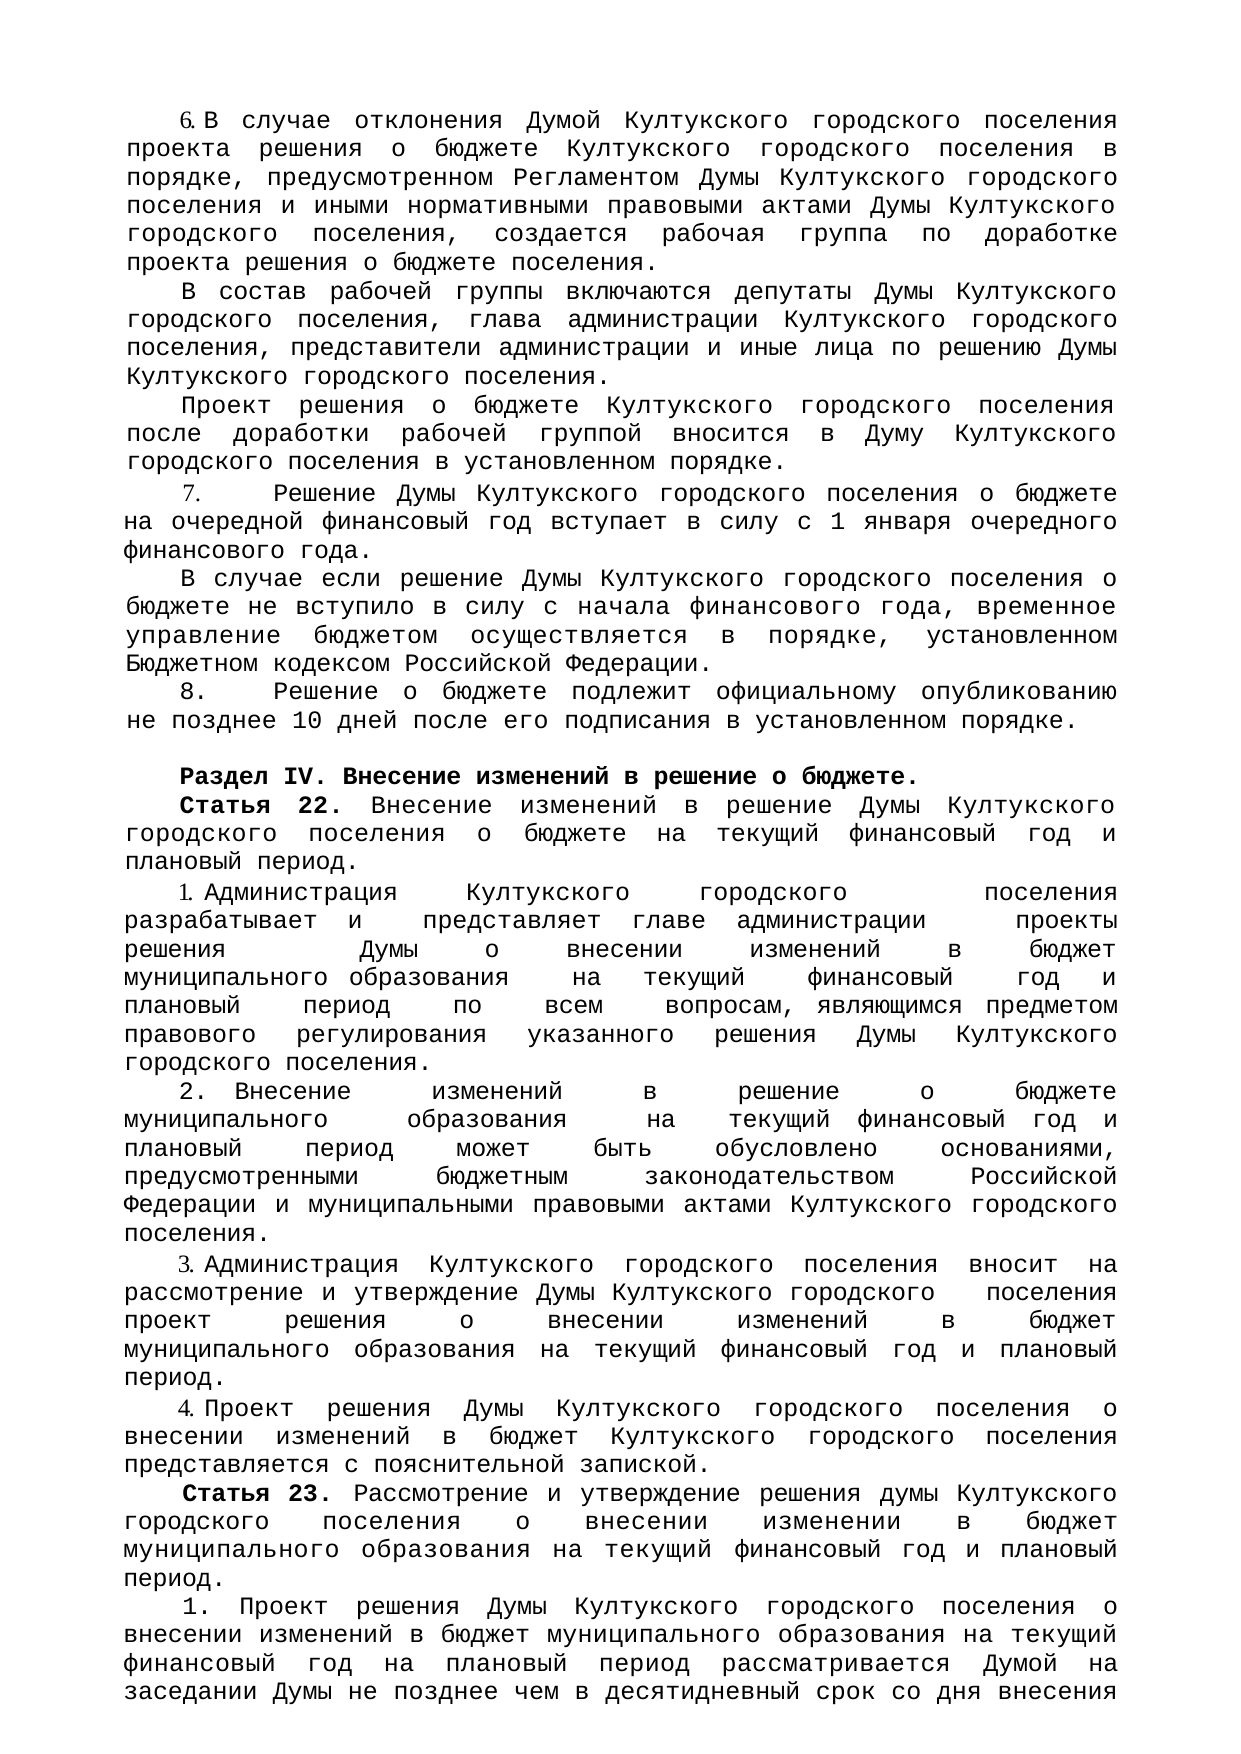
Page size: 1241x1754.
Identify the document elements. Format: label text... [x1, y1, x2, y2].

list Решение Думы Култукского городского поселения о бюджете на очередной финансовый год вступает в силу с 1 января очередного финансового года. [123, 478, 1118, 566]
text Проект решения о бюджете Култукского городского поселения после доработки рабочей группой вносится в Думу Култукского городского поселения в установленном порядке. [126, 392, 1116, 477]
text 2. Внесение изменений в решение о бюджете муниципального образования на текущий финансовый год и плановый период может быть обусловлено основаниями, предусмотренными бюджетным законодательством Российской Федерации и муниципальными правовыми актами Култукского городского поселения. [124, 1079, 1118, 1249]
list Проект решения Думы Култукского городского поселения о внесении изменений в бюджет Култукского городского поселения представляется с пояснительной запиской. [124, 1393, 1118, 1480]
text 8. Решение о бюджете подлежит официальному опубликованию не позднее 10 дней после его подписания в установленном порядке. [126, 679, 1118, 736]
text В случае если решение Думы Култукского городского поселения о бюджете не вступило в силу с начала финансового года, временное управление бюджетом осуществляется в порядке, установленном Бюджетном кодексом Российской Федерации. [125, 566, 1117, 679]
text Статья 23. Рассмотрение и утверждение решения думы Култукского городского поселения о внесении изменении в бюджет муниципального образования на текущий финансовый год и плановый период. [123, 1480, 1118, 1594]
text Раздел IV. Внесение изменений в решение о бюджете. [179, 764, 1118, 792]
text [123, 1594, 1118, 1707]
text В состав рабочей группы включаются депутаты Думы Култукского городского поселения, глава администрации Култукского городского поселения, представители администрации и иные лица по решению Думы Култукского городского поселения. [126, 278, 1118, 392]
list Администрация Култукского городского поселения вносит на рассмотрение и утверждение Думы Култукского городского поселения проект решения о внесении изменений в бюджет муниципального образования на текущий финансовый год и плановый период. [124, 1249, 1118, 1393]
list В случае отклонения Думой Култукского городского поселения проекта решения о бюджете Култукского городского поселения в порядке, предусмотренном Регламентом Думы Култукского городского поселения и иными нормативными правовыми актами Думы Култукского городского поселения, создается рабочая группа по доработке проекта решения о бюджете поселения. [126, 105, 1118, 277]
list Администрация Култукского городского поселения разрабатывает и представляет главе администрации проекты решения Думы о внесении изменений в бюджет муниципального образования на текущий финансовый год и плановый период по всем вопросам, являющимся предметом правового регулирования указанного решения Думы Култукского городского поселения. [124, 877, 1118, 1078]
text Статья 22. Внесение изменений в решение Думы Култукского городского поселения о бюджете на текущий финансовый год и плановый период. [124, 792, 1116, 877]
